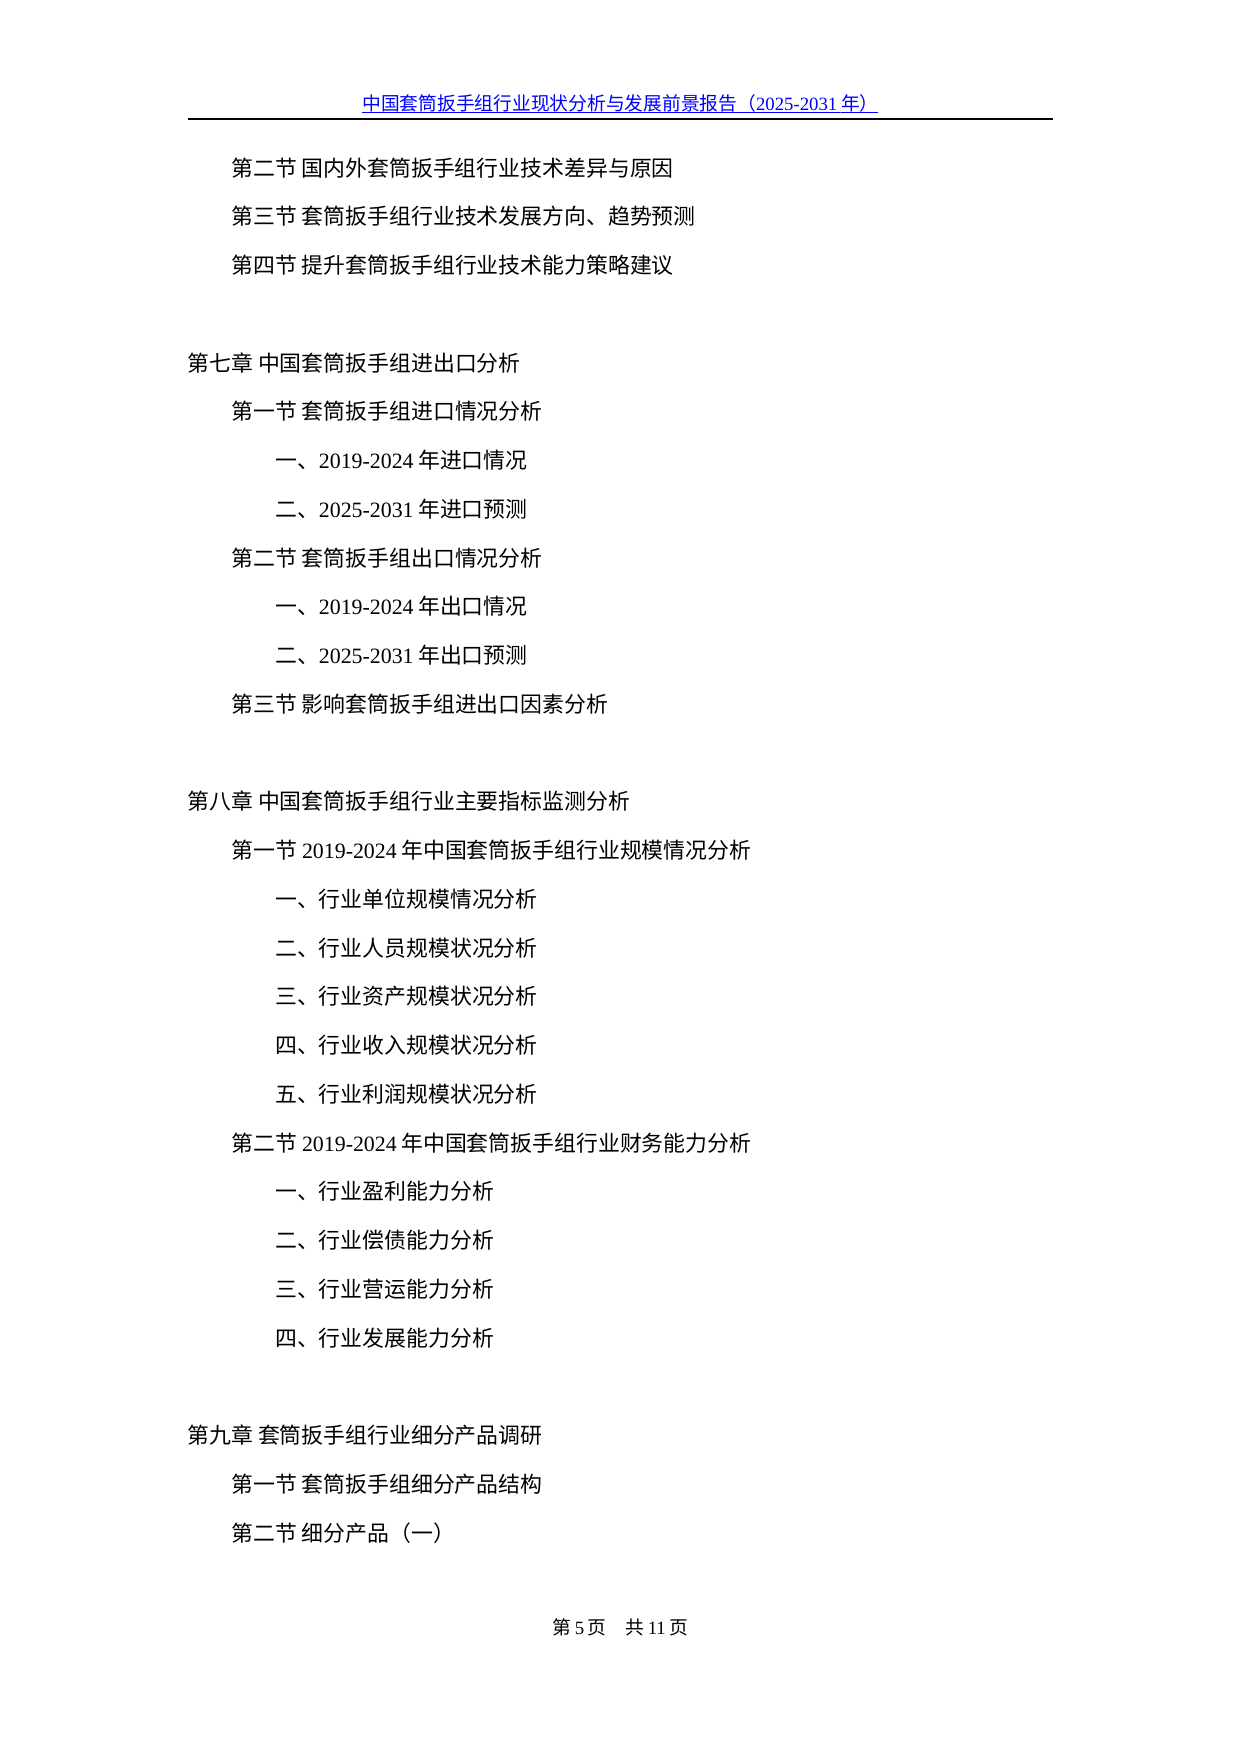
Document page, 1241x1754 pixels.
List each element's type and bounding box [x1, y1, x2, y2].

text [187, 150, 1053, 1548]
